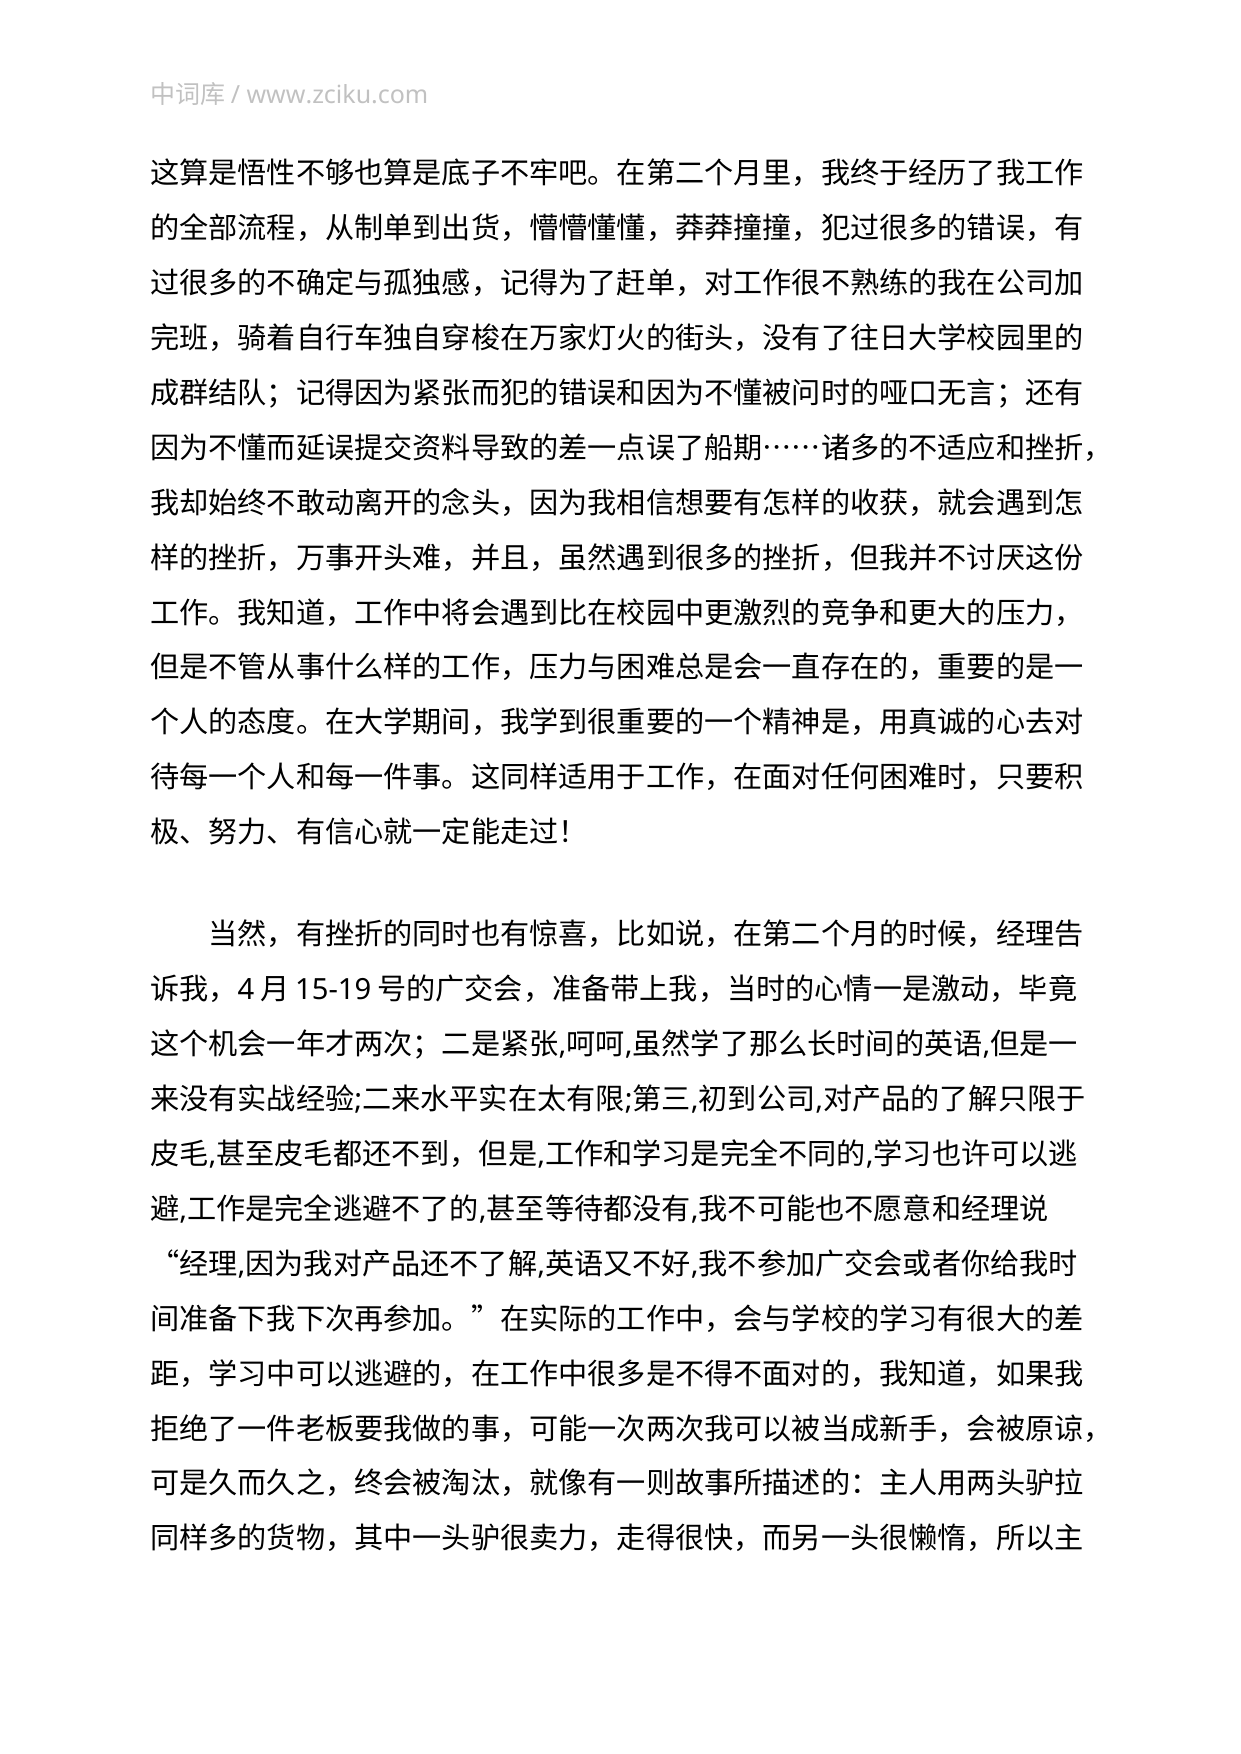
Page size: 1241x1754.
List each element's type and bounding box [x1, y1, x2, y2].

text [150, 911, 1090, 1557]
text [150, 150, 1090, 851]
